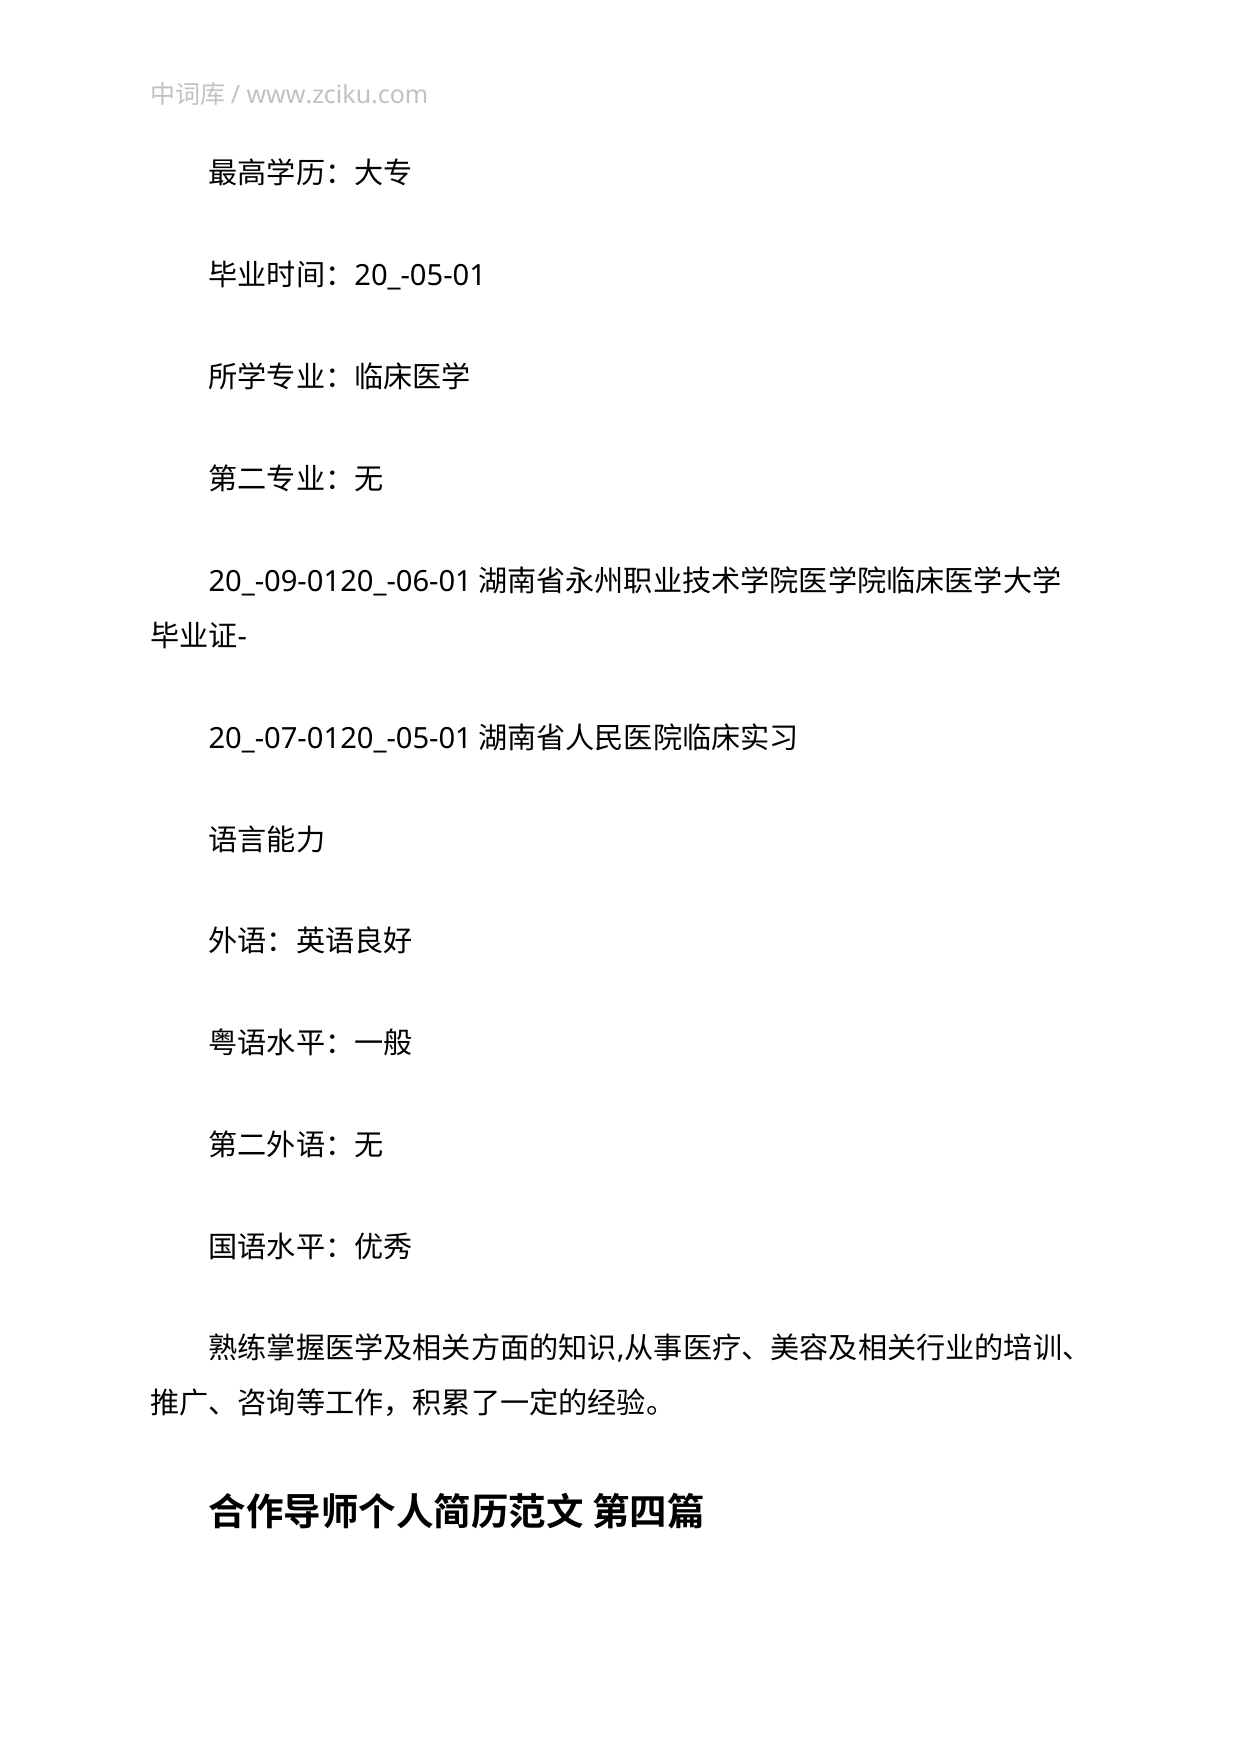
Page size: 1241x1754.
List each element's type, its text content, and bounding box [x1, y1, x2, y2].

text 所学专业：临床医学 [150, 354, 1090, 396]
text 粤语水平：一般 [150, 1020, 1090, 1062]
text 语言能力 [150, 816, 1090, 858]
text 毕业时间：20_-05-01 [150, 252, 1090, 294]
text 最高学历：大专 [150, 150, 1090, 192]
text 熟练掌握医学及相关方面的知识,从事医疗、美容及相关行业的培训、推广、咨询等工作，积累了一定的经验。 [150, 1325, 1090, 1422]
text 20_-07-0120_-05-01湖南省人民医院临床实习 [150, 714, 1090, 757]
text 第二外语：无 [150, 1122, 1090, 1164]
text 合作导师个人简历范文 第四篇 [150, 1482, 1090, 1536]
text 20_-09-0120_-06-01湖南省永州职业技术学院医学院临床医学大学毕业证- [150, 557, 1090, 655]
text 外语：英语良好 [150, 918, 1090, 960]
text 第二专业：无 [150, 456, 1090, 498]
text 国语水平：优秀 [150, 1223, 1090, 1266]
